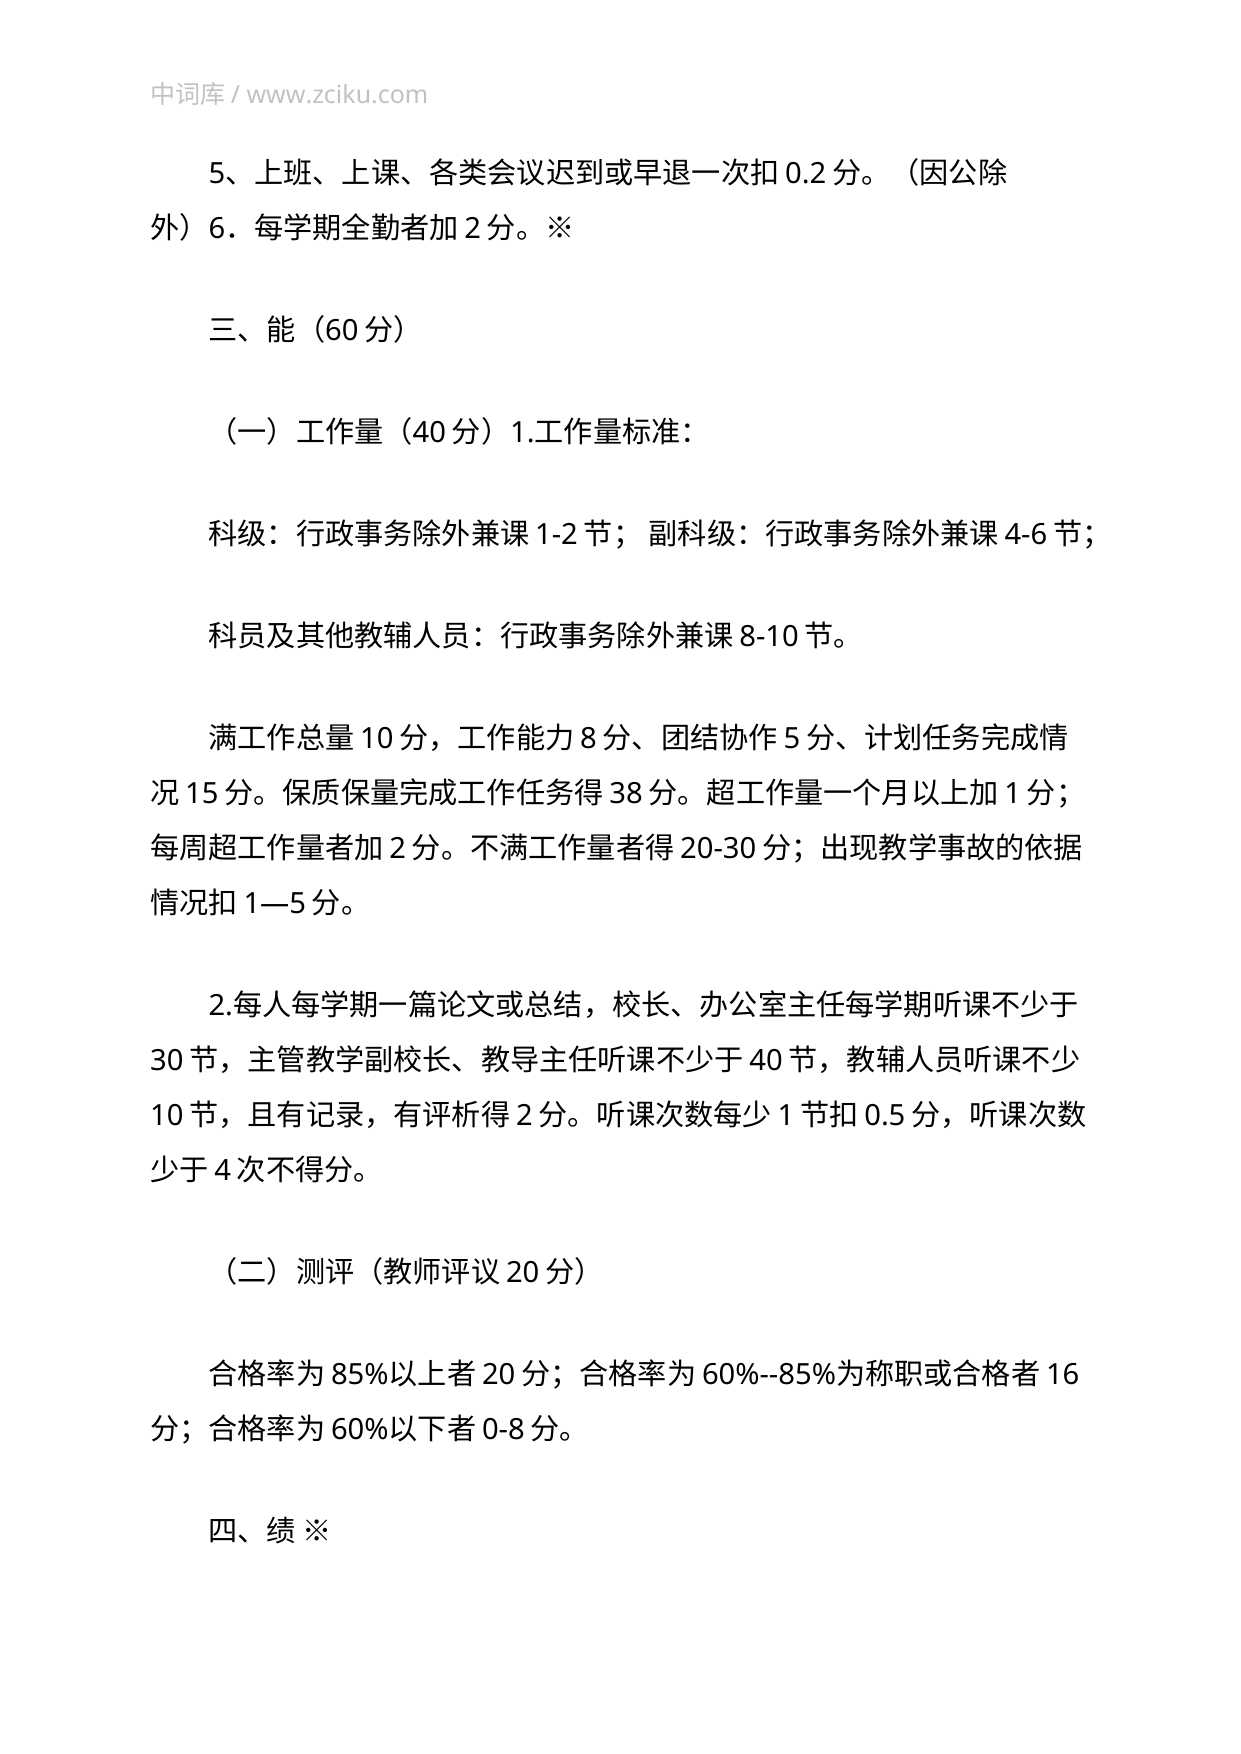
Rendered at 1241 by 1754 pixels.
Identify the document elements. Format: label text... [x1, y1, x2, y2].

text 5、上班、上课、各类会议迟到或早退一次扣0.2分。（因公除外）6．每学期全勤者加2分。※ [150, 150, 1090, 247]
text （二）测评（教师评议20分） [150, 1249, 1090, 1291]
text 合格率为85%以上者20分；合格率为60%--85%为称职或合格者16分；合格率为60%以下者0-8分。 [150, 1351, 1090, 1448]
text 三、能（60分） [150, 307, 1090, 349]
text 科级：行政事务除外兼课1-2节； 副科级：行政事务除外兼课4-6节； [150, 511, 1090, 553]
text 科员及其他教辅人员：行政事务除外兼课8-10节。 [150, 613, 1090, 655]
text （一）工作量（40分）1.工作量标准： [150, 409, 1090, 451]
text 四、绩 ※ [150, 1508, 1090, 1550]
text 满工作总量10分，工作能力8分、团结协作5分、计划任务完成情况15分。保质保量完成工作任务得38分。超工作量一个月以上加1分；每周超工作量者加2分。不满工作量者得20-30分；出现教学事故的依据情况扣1—5分。 [150, 715, 1090, 922]
text 2.每人每学期一篇论文或总结，校长、办公室主任每学期听课不少于30节，主管教学副校长、教导主任听课不少于40节，教辅人员听课不少10节，且有记录，有评析得2分。听课次数每少1节扣0.5分，听课次数少于4次不得分。 [150, 982, 1090, 1189]
